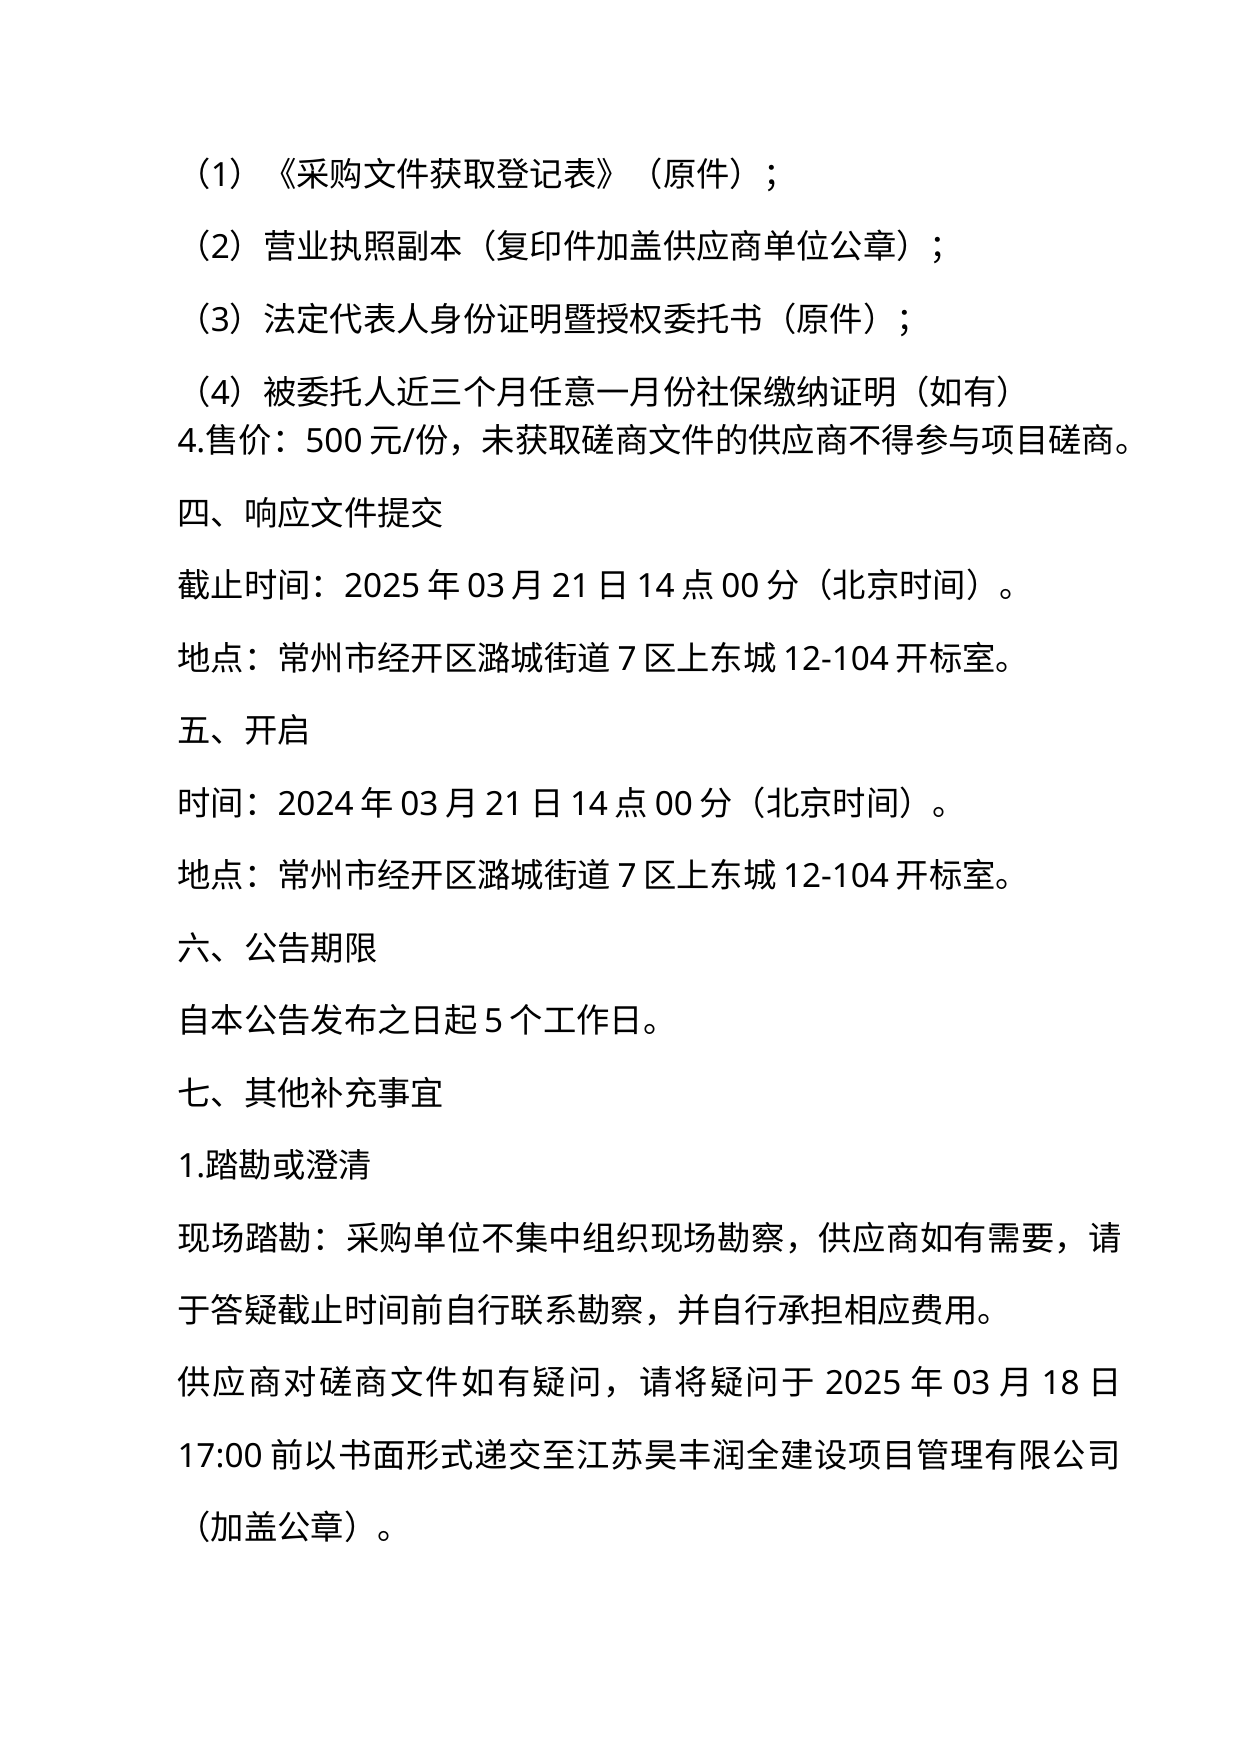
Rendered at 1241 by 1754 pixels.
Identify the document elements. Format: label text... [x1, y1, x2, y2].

text （3）法定代表人身份证明暨授权委托书（原件）； [177, 293, 1122, 341]
text 地点：常州市经开区潞城街道7区上东城12-104开标室。 [177, 849, 1122, 897]
text 现场踏勘：采购单位不集中组织现场勘察，供应商如有需要，请于答疑截止时间前自行联系勘察，并自行承担相应费用。 [177, 1211, 1122, 1332]
text 1.踏勘或澄清 [177, 1139, 1122, 1187]
text 截止时间：2025年03月21日14点00分（北京时间）。 [177, 559, 1122, 607]
text 时间：2024年03月21日14点00分（北京时间）。 [177, 776, 1122, 825]
text （1）《采购文件获取登记表》（原件）； [177, 148, 1122, 196]
text 自本公告发布之日起5个工作日。 [177, 994, 1122, 1042]
text （2）营业执照副本（复印件加盖供应商单位公章）； [177, 220, 1122, 269]
text 六、公告期限 [177, 922, 1122, 970]
text （4）被委托人近三个月任意一月份社保缴纳证明（如有） [177, 366, 1122, 414]
text 地点：常州市经开区潞城街道7区上东城12-104开标室。 [177, 631, 1122, 680]
text 供应商对磋商文件如有疑问，请将疑问于2025年03月18日17:00前以书面形式递交至江苏昊丰润全建设项目管理有限公司（加盖公章）。 [177, 1356, 1122, 1549]
text 四、响应文件提交 [177, 487, 1122, 535]
text 七、其他补充事宜 [177, 1066, 1122, 1115]
text 五、开启 [177, 704, 1122, 752]
text 4.售价：500元/份，未获取磋商文件的供应商不得参与项目磋商。 [177, 414, 1122, 462]
